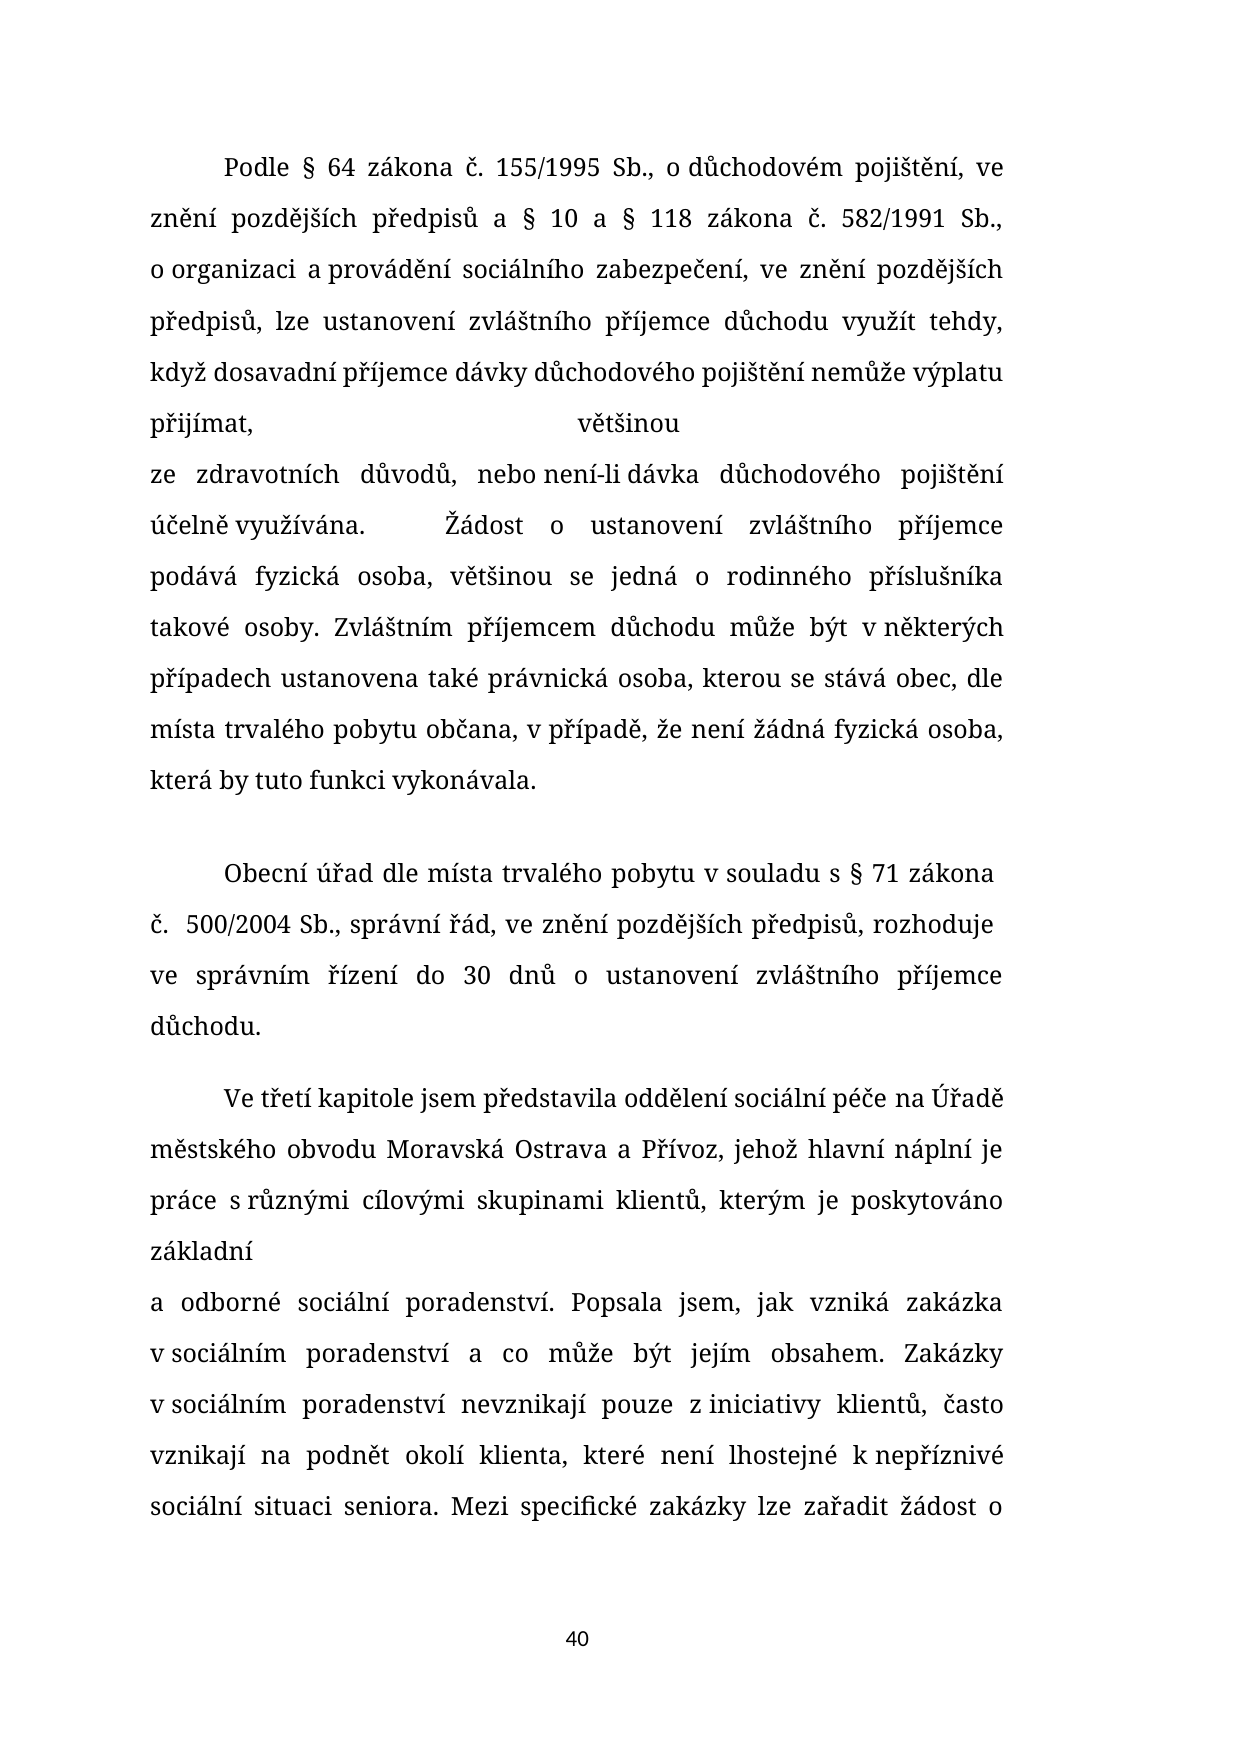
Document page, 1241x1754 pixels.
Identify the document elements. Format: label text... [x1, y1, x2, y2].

list Obecní úřad dle místa trvalého pobytu v souladu s § 71 zákona č. 500/2004 Sb., správní řád, ve znění pozdějších předpisů, rozhoduje ve správním řízení do 30 dnů o ustanovení zvláštního příjemce důchodu. [150, 856, 1004, 1043]
list Podle § 64 zákona č. 155/1995 Sb., o důchodovém pojištění, ve znění pozdějších předpisů a § 10 a § 118 zákona č. 582/1991 Sb., o organizaci a provádění sociálního zabezpečení, ve znění pozdějších předpisů, lze ustanovení zvláštního příjemce důchodu využít tehdy, když dosavadní příjemce dávky důchodového pojištění nemůže výplatu přijímat, většinou ze zdravotních důvodů, nebo není-li dávka důchodového pojištění účelně využívána. Žádost o ustanovení zvláštního příjemce podává fyzická osoba, většinou se jedná o rodinného příslušníka takové osoby. Zvláštním příjemcem důchodu může být v některých případech ustanovena také právnická osoba, kterou se stává obec, dle místa trvalého pobytu občana, v případě, že není žádná fyzická osoba, která by tuto funkci vykonávala. [150, 150, 1004, 797]
